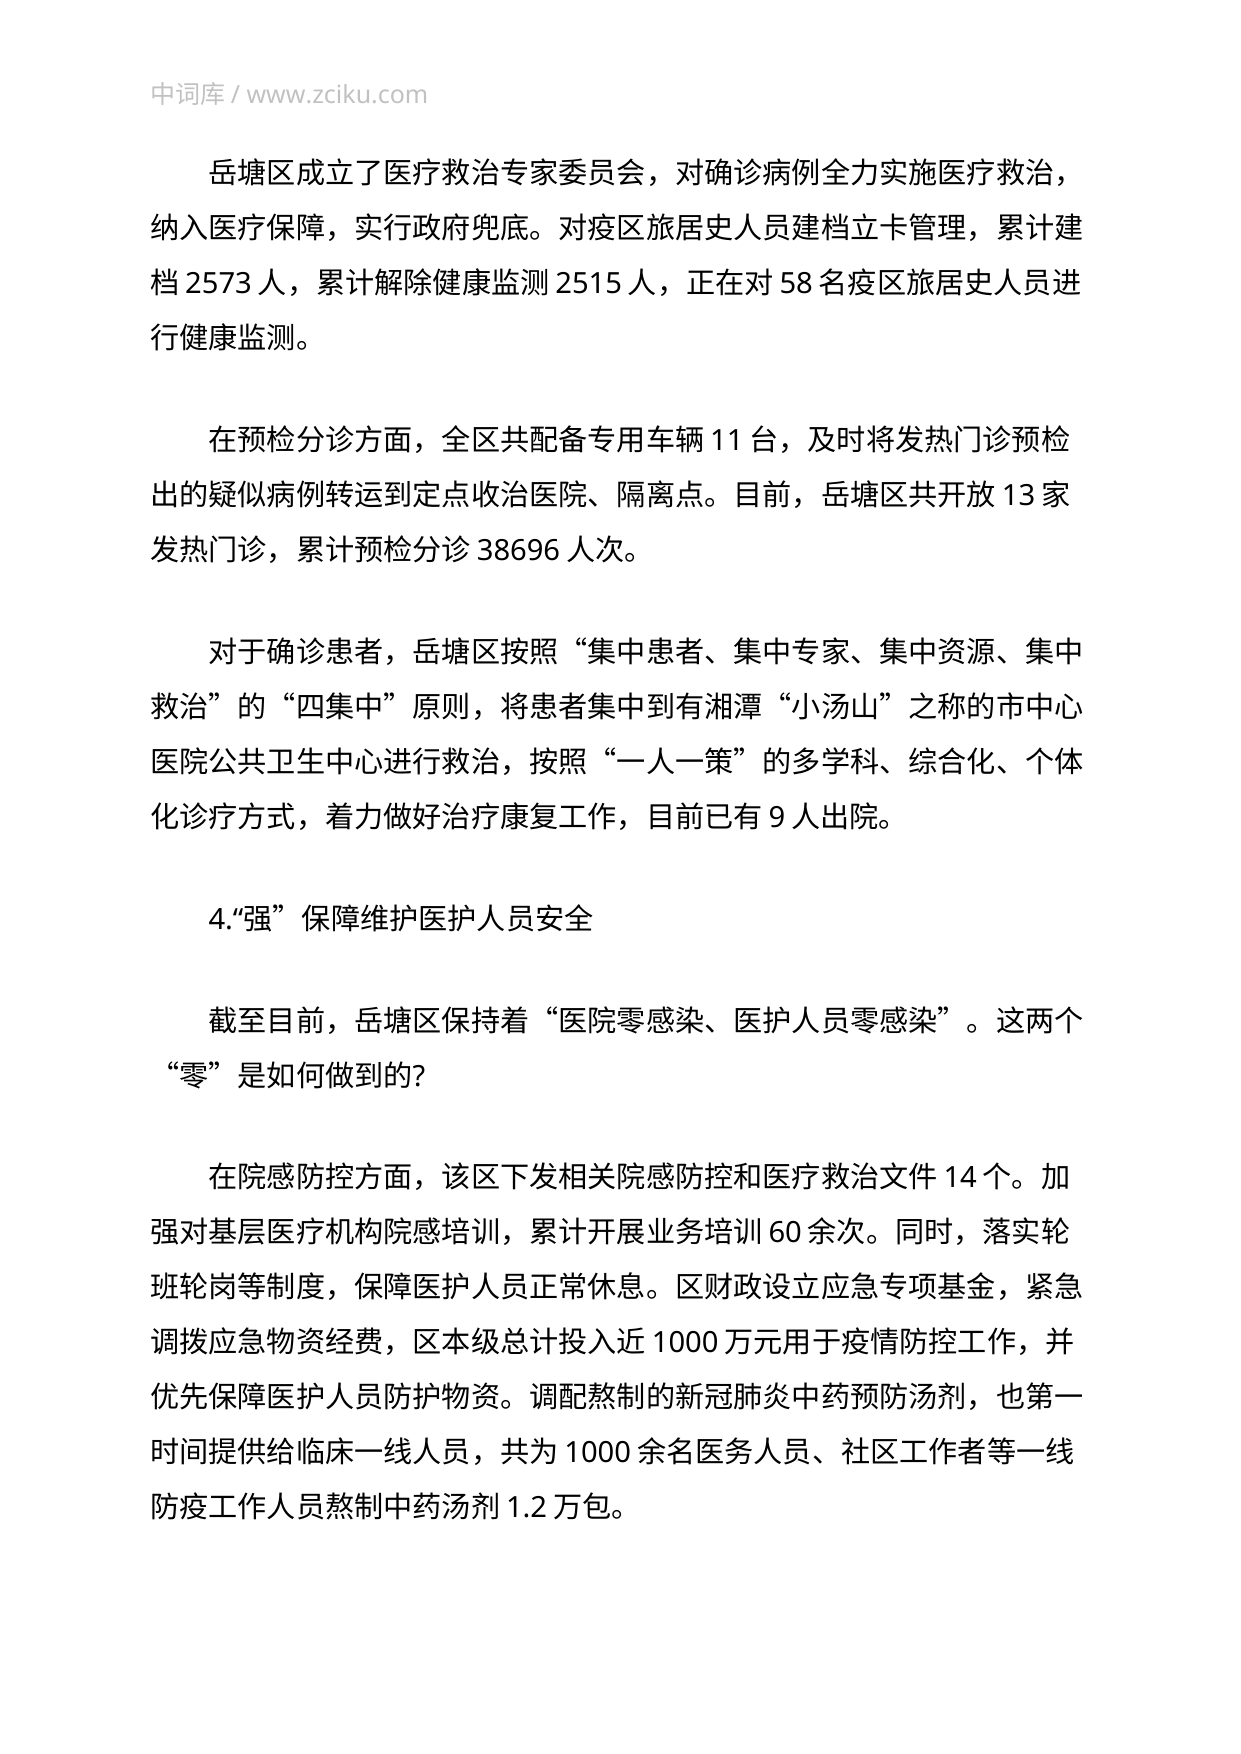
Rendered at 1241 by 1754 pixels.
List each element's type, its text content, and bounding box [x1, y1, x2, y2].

text 岳塘区成立了医疗救治专家委员会，对确诊病例全力实施医疗救治，纳入医疗保障，实行政府兜底。对疫区旅居史人员建档立卡管理，累计建档2573人，累计解除健康监测2515人，正在对58名疫区旅居史人员进行健康监测。 [150, 150, 1090, 357]
text 4.“强”保障维护医护人员安全 [150, 895, 1090, 938]
text 在院感防控方面，该区下发相关院感防控和医疗救治文件14个。加强对基层医疗机构院感培训，累计开展业务培训60余次。同时，落实轮班轮岗等制度，保障医护人员正常休息。区财政设立应急专项基金，紧急调拨应急物资经费，区本级总计投入近1000万元用于疫情防控工作，并优先保障医护人员防护物资。调配熬制的新冠肺炎中药预防汤剂，也第一时间提供给临床一线人员，共为1000余名医务人员、社区工作者等一线防疫工作人员熬制中药汤剂1.2万包。 [150, 1154, 1090, 1526]
text 在预检分诊方面，全区共配备专用车辆11台，及时将发热门诊预检出的疑似病例转运到定点收治医院、隔离点。目前，岳塘区共开放13家发热门诊，累计预检分诊38696人次。 [150, 417, 1090, 569]
text 对于确诊患者，岳塘区按照“集中患者、集中专家、集中资源、集中救治”的“四集中”原则，将患者集中到有湘潭“小汤山”之称的市中心医院公共卫生中心进行救治，按照“一人一策”的多学科、综合化、个体化诊疗方式，着力做好治疗康复工作，目前已有9人出院。 [150, 628, 1090, 836]
text 截至目前，岳塘区保持着“医院零感染、医护人员零感染”。这两个“零”是如何做到的? [150, 997, 1090, 1094]
